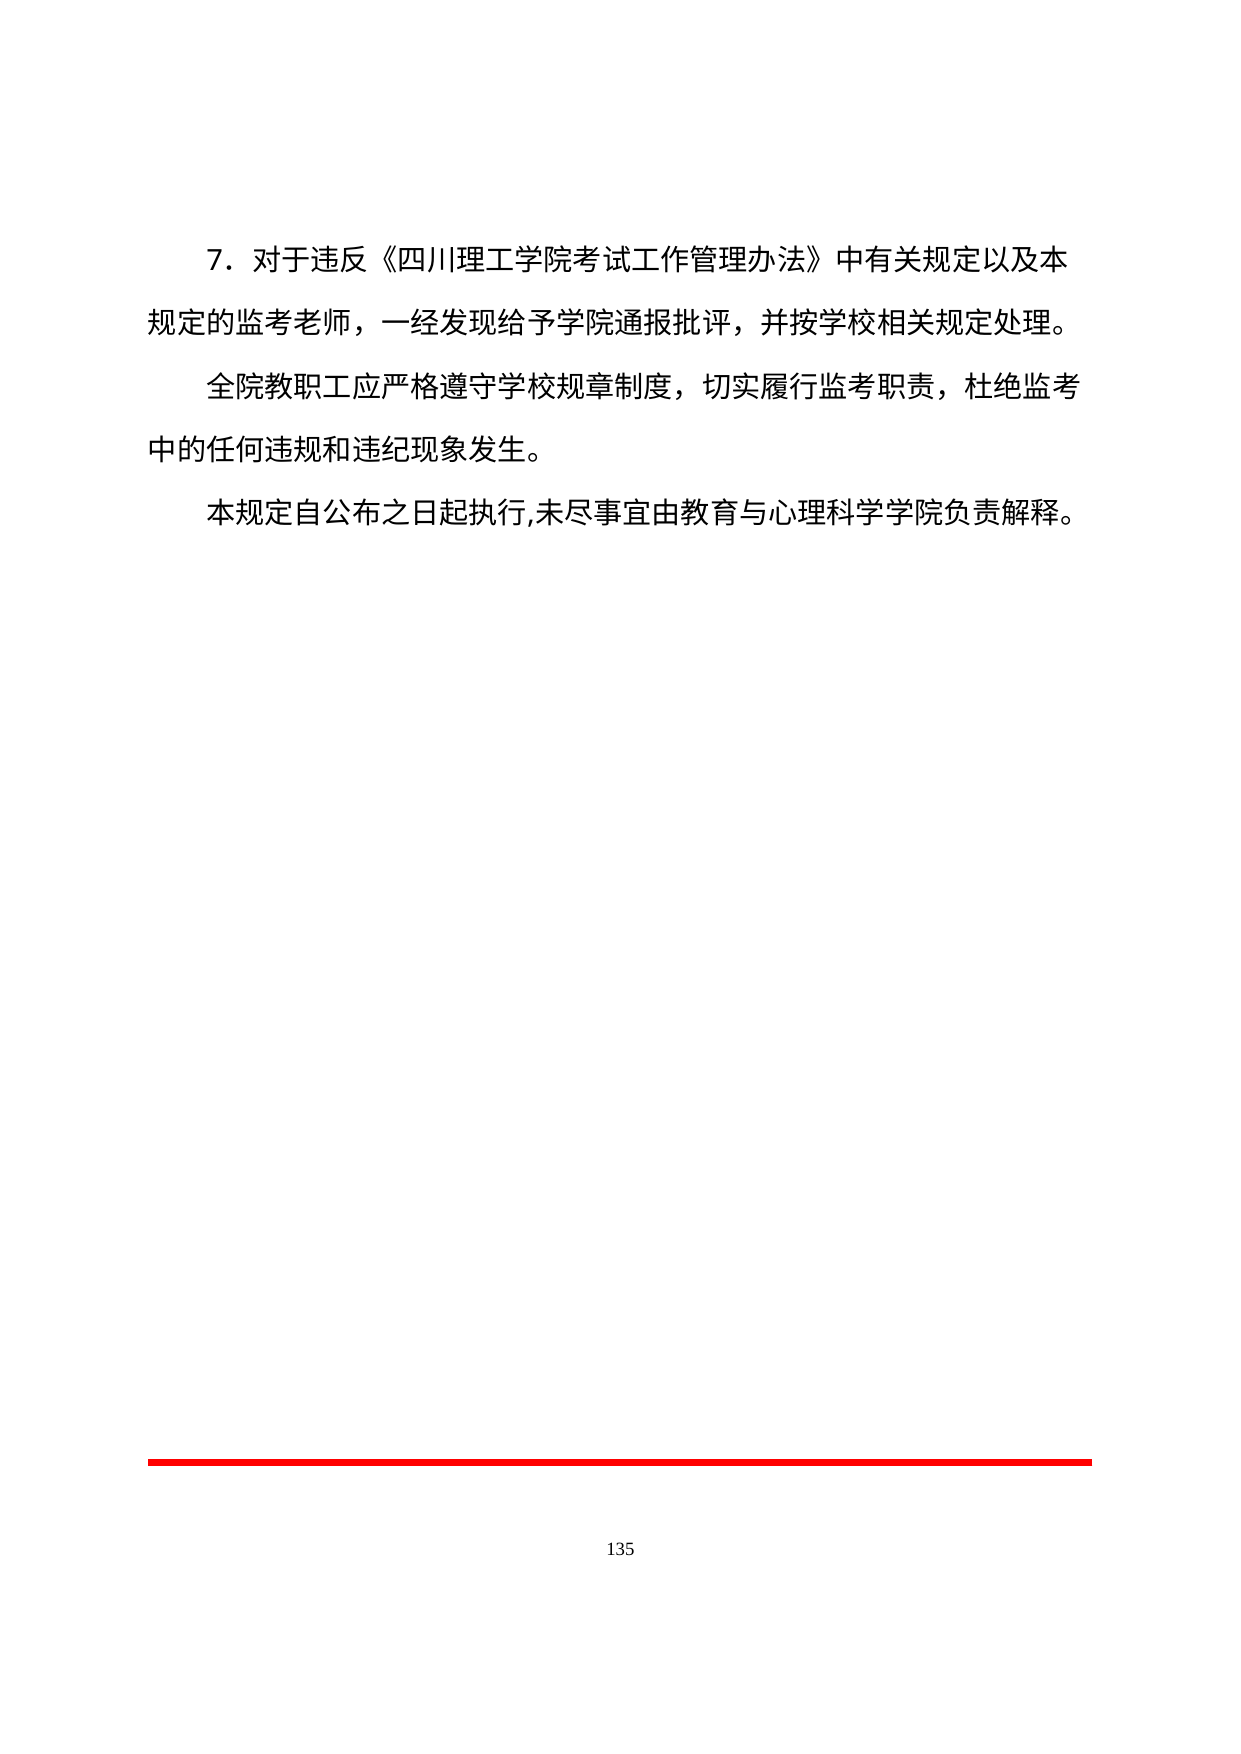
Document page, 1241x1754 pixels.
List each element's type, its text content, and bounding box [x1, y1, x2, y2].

text 本规定自公布之日起执行,未尽事宜由教育与心理科学学院负责解释。 [148, 490, 1092, 532]
text 全院教职工应严格遵守学校规章制度，切实履行监考职责，杜绝监考中的任何违规和违纪现象发生。 [148, 363, 1092, 469]
text 7．对于违反《四川理工学院考试工作管理办法》中有关规定以及本规定的监考老师，一经发现给予学院通报批评，并按学校相关规定处理。 [148, 236, 1092, 342]
